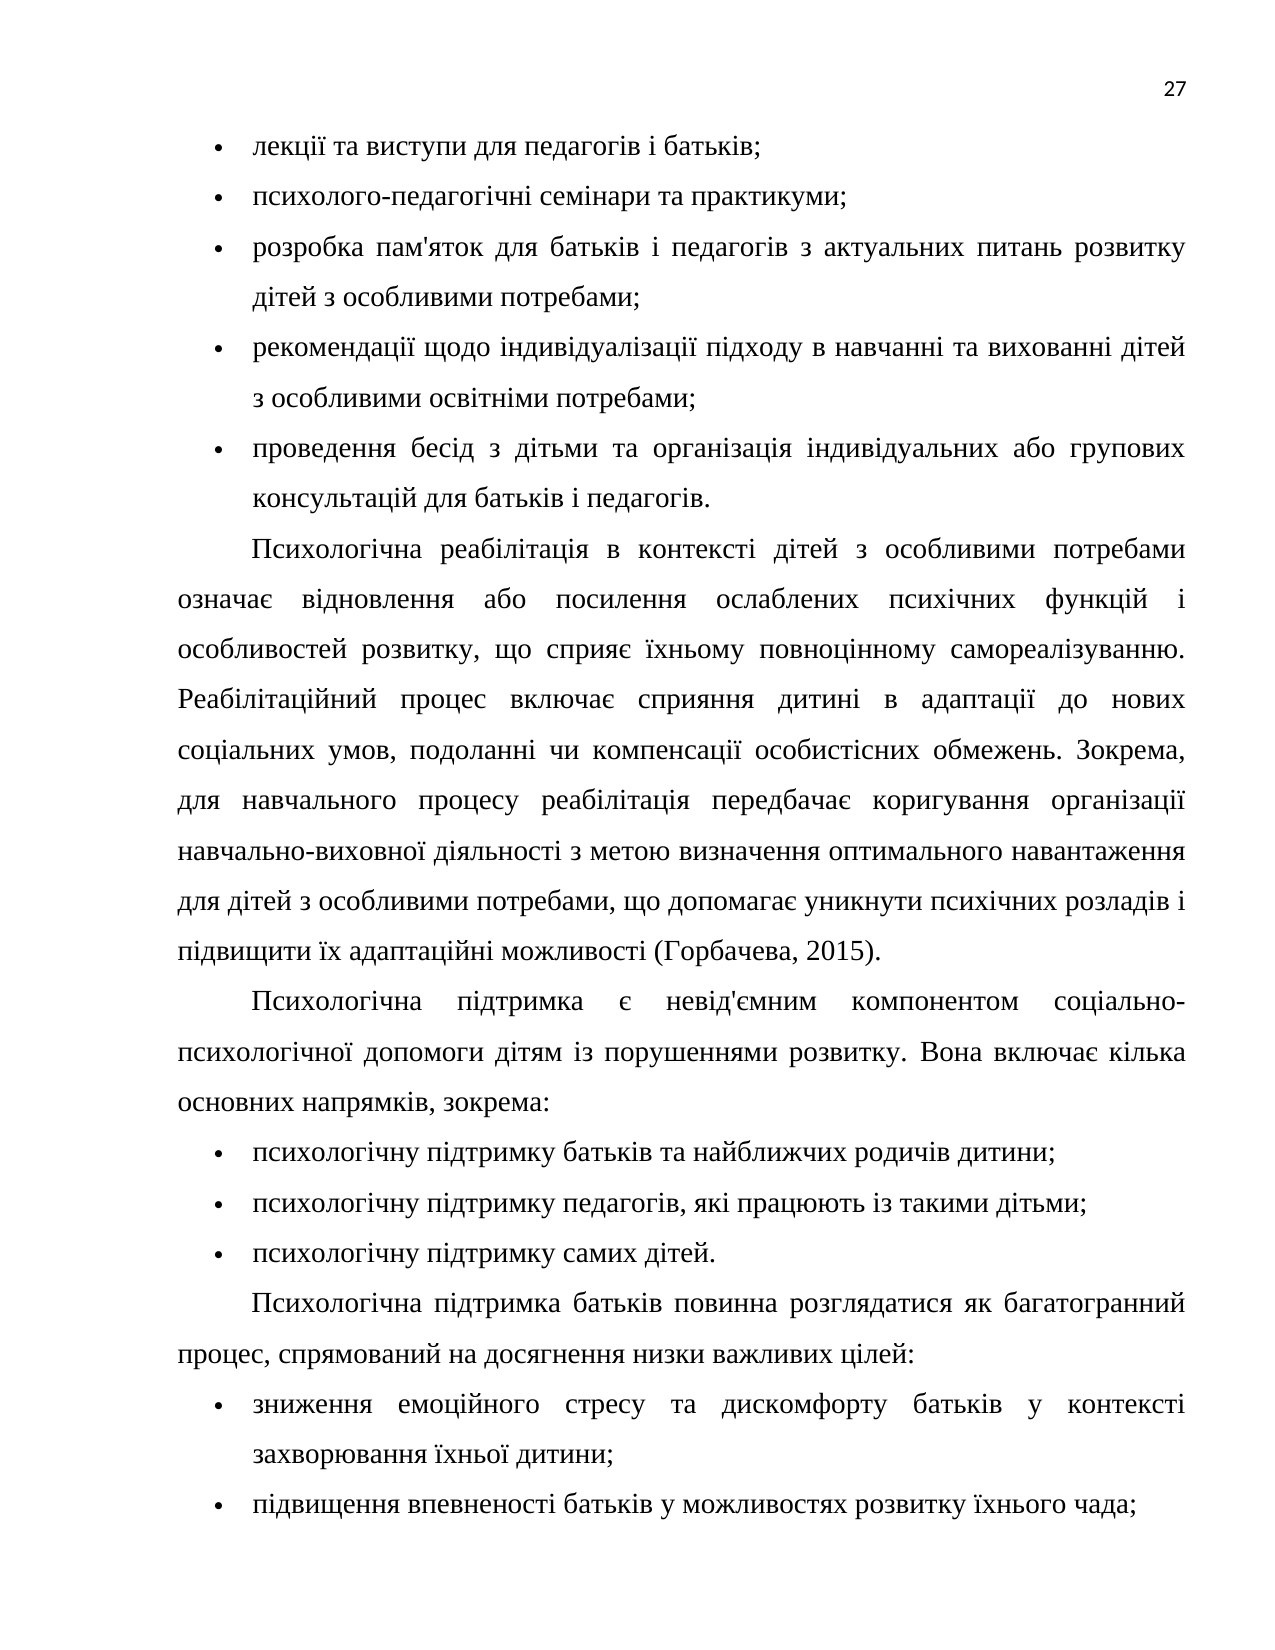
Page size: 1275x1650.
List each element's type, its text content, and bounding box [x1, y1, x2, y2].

text Психологічна реабілітація в контексті дітей з особливими потребами означає відновлення або посилення ослаблених психічних функцій і особливостей розвитку, що сприяє їхньому повноцінному самореалізуванню. Реабілітаційний процес включає сприяння дитині в адаптації до нових соціальних умов, подоланні чи компенсації особистісних обмежень. Зокрема, для навчального процесу реабілітація передбачає коригування організації навчально-виховної діяльності з метою визначення оптимального навантаження для дітей з особливими потребами, що допомагає уникнути психічних розладів і підвищити їх адаптаційні можливості (Горбачева, 2015). [177, 531, 1186, 967]
list проведення бесід з дітьми та організація індивідуальних або групових консультацій для батьків і педагогів. [215, 430, 1186, 514]
list психологічну підтримку батьків та найближчих родичів дитини; [215, 1134, 1186, 1168]
text Психологічна підтримка є невід'ємним компонентом соціально-психологічної допомоги дітям із порушеннями розвитку. Вона включає кілька основних напрямків, зокрема: [177, 983, 1186, 1118]
list рекомендації щодо індивідуалізації підходу в навчанні та вихованні дітей з особливими освітніми потребами; [215, 329, 1186, 413]
list психологічну підтримку педагогів, які працюють із такими дітьми; [215, 1185, 1186, 1218]
list психологічну підтримку самих дітей. [215, 1235, 1186, 1269]
text Психологічна підтримка батьків повинна розглядатися як багатогранний процес, спрямований на досягнення низки важливих цілей: [177, 1285, 1186, 1369]
list розробка пам'яток для батьків і педагогів з актуальних питань розвитку дітей з особливими потребами; [215, 229, 1186, 313]
list лекції та виступи для педагогів і батьків; [215, 128, 1186, 162]
list підвищення впевненості батьків у можливостях розвитку їхнього чада; [215, 1487, 1186, 1520]
list зниження емоційного стресу та дискомфорту батьків у контексті захворювання їхньої дитини; [215, 1386, 1186, 1470]
list психолого-педагогічні семінари та практикуми; [215, 178, 1186, 212]
